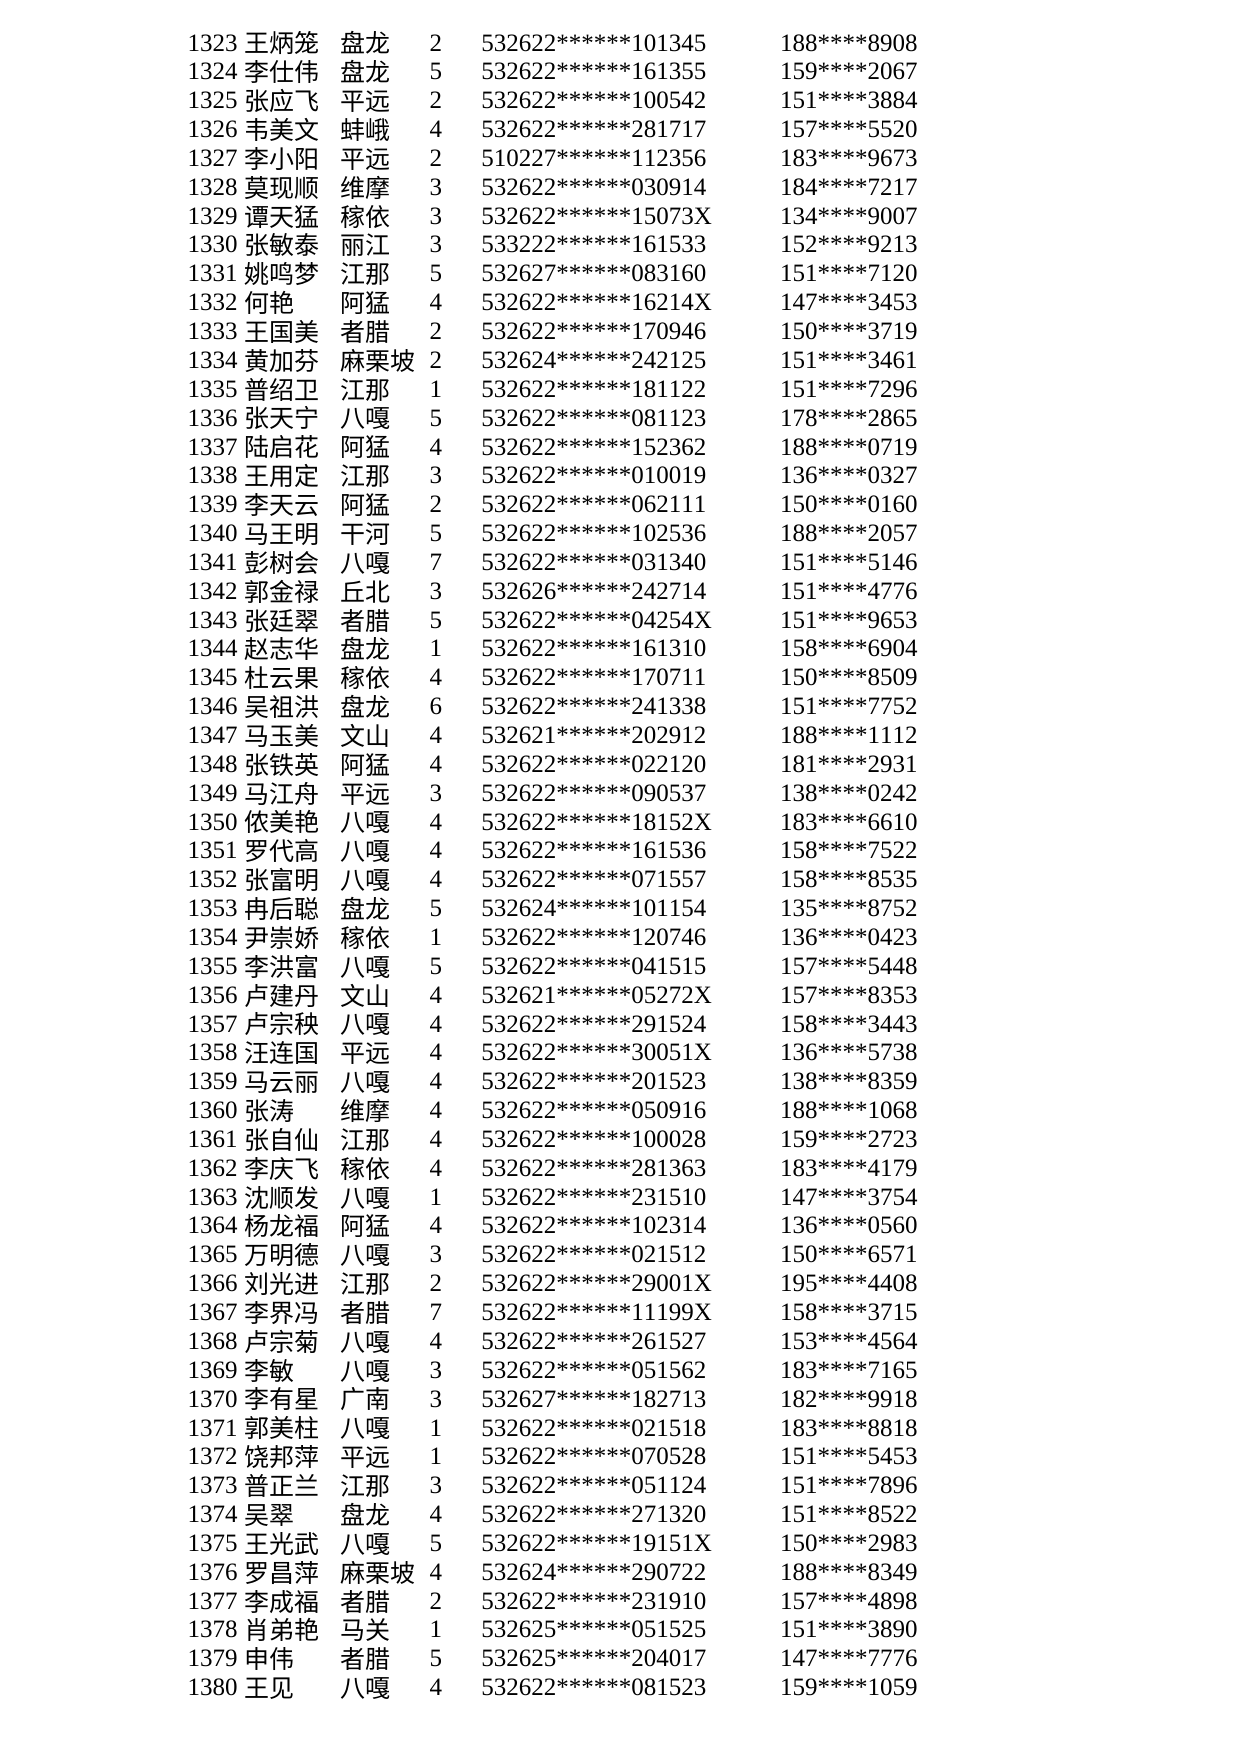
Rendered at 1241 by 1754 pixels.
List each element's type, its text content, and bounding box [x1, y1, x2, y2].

text 1375 王光武 八嘎 5 532622******19151X 150****2983 [187, 1530, 1053, 1555]
text 1339 李天云 阿猛 2 532622******062111 150****0160 [187, 491, 1053, 516]
text 1340 马王明 干河 5 532622******102536 188****2057 [187, 520, 1053, 545]
text 1371 郭美柱 八嘎 1 532622******021518 183****8818 [187, 1414, 1053, 1439]
text 1327 李小阳 平远 2 510227******112356 183****9673 [187, 145, 1053, 170]
text 1350 侬美艳 八嘎 4 532622******18152X 183****6610 [187, 808, 1053, 833]
text 1328 莫现顺 维摩 3 532622******030914 184****7217 [187, 174, 1053, 199]
text 1362 李庆飞 稼依 4 532622******281363 183****4179 [187, 1155, 1053, 1180]
text 1348 张铁英 阿猛 4 532622******022120 181****2931 [187, 751, 1053, 776]
text 1366 刘光进 江那 2 532622******29001X 195****4408 [187, 1270, 1053, 1295]
text 1364 杨龙福 阿猛 4 532622******102314 136****0560 [187, 1212, 1053, 1237]
text 1345 杜云果 稼依 4 532622******170711 150****8509 [187, 664, 1053, 689]
text 1329 谭天猛 稼依 3 532622******15073X 134****9007 [187, 203, 1053, 228]
text 1380 王见 八嘎 4 532622******081523 159****1059 [187, 1674, 1053, 1699]
text 1379 申伟 者腊 5 532625******204017 147****7776 [187, 1645, 1053, 1670]
text 1343 张廷翠 者腊 5 532622******04254X 151****9653 [187, 607, 1053, 632]
text 1354 尹崇娇 稼依 1 532622******120746 136****0423 [187, 924, 1053, 949]
text 1334 黄加芬 麻栗坡 2 532624******242125 151****3461 [187, 347, 1053, 372]
text 1349 马江舟 平远 3 532622******090537 138****0242 [187, 780, 1053, 805]
text 1367 李界冯 者腊 7 532622******11199X 158****3715 [187, 1299, 1053, 1324]
text 1341 彭树会 八嘎 7 532622******031340 151****5146 [187, 549, 1053, 574]
text 1376 罗昌萍 麻栗坡 4 532624******290722 188****8349 [187, 1559, 1053, 1584]
text 1363 沈顺发 八嘎 1 532622******231510 147****3754 [187, 1184, 1053, 1209]
text 1370 李有星 广南 3 532627******182713 182****9918 [187, 1386, 1053, 1411]
text 1332 何艳 阿猛 4 532622******16214X 147****3453 [187, 289, 1053, 314]
text 1336 张天宁 八嘎 5 532622******081123 178****2865 [187, 404, 1053, 429]
text 1358 汪连国 平远 4 532622******30051X 136****5738 [187, 1039, 1053, 1064]
text 1373 普正兰 江那 3 532622******051124 151****7896 [187, 1472, 1053, 1497]
text 1369 李敏 八嘎 3 532622******051562 183****7165 [187, 1357, 1053, 1382]
text 1344 赵志华 盘龙 1 532622******161310 158****6904 [187, 635, 1053, 660]
text 1333 王国美 者腊 2 532622******170946 150****3719 [187, 318, 1053, 343]
text 1359 马云丽 八嘎 4 532622******201523 138****8359 [187, 1068, 1053, 1093]
text 1351 罗代高 八嘎 4 532622******161536 158****7522 [187, 837, 1053, 862]
text 1378 肖弟艳 马关 1 532625******051525 151****3890 [187, 1616, 1053, 1641]
text 1352 张富明 八嘎 4 532622******071557 158****8535 [187, 866, 1053, 891]
text 1342 郭金禄 丘北 3 532626******242714 151****4776 [187, 578, 1053, 603]
text 1347 马玉美 文山 4 532621******202912 188****1112 [187, 722, 1053, 747]
text 1324 李仕伟 盘龙 5 532622******161355 159****2067 [187, 58, 1053, 83]
text 1325 张应飞 平远 2 532622******100542 151****3884 [187, 87, 1053, 112]
text 1323 王炳笼 盘龙 2 532622******101345 188****8908 [187, 29, 1053, 54]
text 1335 普绍卫 江那 1 532622******181122 151****7296 [187, 376, 1053, 401]
text 1355 李洪富 八嘎 5 532622******041515 157****5448 [187, 953, 1053, 978]
text 1374 吴翠 盘龙 4 532622******271320 151****8522 [187, 1501, 1053, 1526]
text 1372 饶邦萍 平远 1 532622******070528 151****5453 [187, 1443, 1053, 1468]
text 1326 韦美文 蚌峨 4 532622******281717 157****5520 [187, 116, 1053, 141]
text 1361 张自仙 江那 4 532622******100028 159****2723 [187, 1126, 1053, 1151]
text 1365 万明德 八嘎 3 532622******021512 150****6571 [187, 1241, 1053, 1266]
text 1346 吴祖洪 盘龙 6 532622******241338 151****7752 [187, 693, 1053, 718]
text 1357 卢宗秧 八嘎 4 532622******291524 158****3443 [187, 1011, 1053, 1036]
text 1356 卢建丹 文山 4 532621******05272X 157****8353 [187, 982, 1053, 1007]
text 1331 姚鸣梦 江那 5 532627******083160 151****7120 [187, 260, 1053, 285]
text 1353 冉后聪 盘龙 5 532624******101154 135****8752 [187, 895, 1053, 920]
text 1330 张敏泰 丽江 3 533222******161533 152****9213 [187, 231, 1053, 256]
text 1337 陆启花 阿猛 4 532622******152362 188****0719 [187, 433, 1053, 458]
text 1338 王用定 江那 3 532622******010019 136****0327 [187, 462, 1053, 487]
text 1377 李成福 者腊 2 532622******231910 157****4898 [187, 1588, 1053, 1613]
text 1360 张涛 维摩 4 532622******050916 188****1068 [187, 1097, 1053, 1122]
text 1368 卢宗菊 八嘎 4 532622******261527 153****4564 [187, 1328, 1053, 1353]
